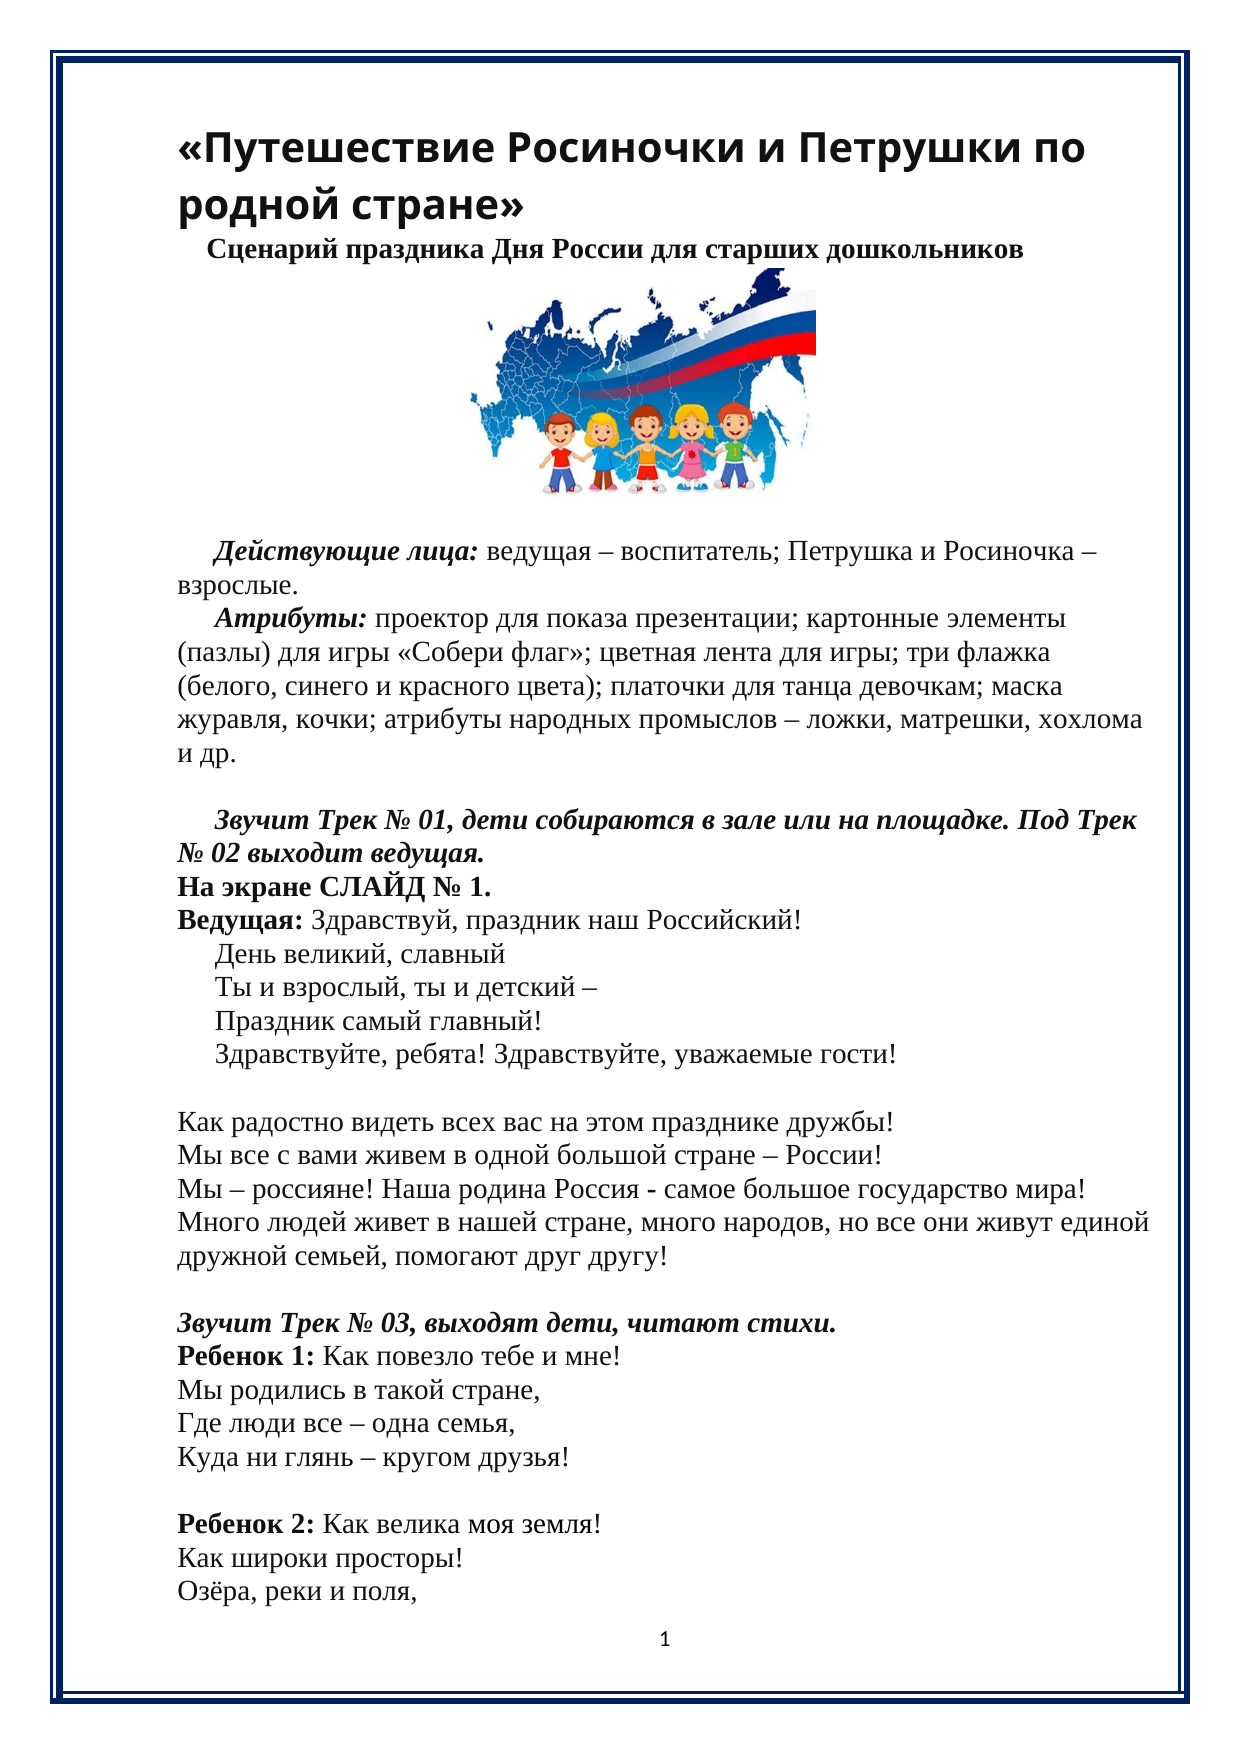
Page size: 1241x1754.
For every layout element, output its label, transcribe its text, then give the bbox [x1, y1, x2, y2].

text Ведущая: Здравствуй, праздник наш Российский! [177, 902, 1152, 936]
text Мы – россияне! Наша родина Россия - самое большое государство мира! Много людей живет в нашей стране, много народов, но все они живут единой дружной семьей, помогают друг другу! [177, 1171, 1152, 1271]
text На экране СЛАЙД № 1. [177, 869, 1152, 902]
text Звучит Трек № 01, дети собираются в зале или на площадке. Под Трек № 02 выходит ведущая. [177, 802, 1152, 869]
text Праздник самый главный! [177, 1003, 1152, 1037]
text Где люди все – одна семья, [177, 1406, 1152, 1439]
text Звучит Трек № 03, выходят дети, читают стихи. [177, 1305, 1152, 1338]
text Ты и взрослый, ты и детский – [177, 969, 1152, 1003]
text Как широки просторы! [177, 1540, 1152, 1573]
text Ребенок 1: Как повезло тебе и мне! [177, 1338, 1152, 1372]
text Как радостно видеть всех вас на этом празднике дружбы! [177, 1104, 1152, 1137]
text Здравствуйте, ребята! Здравствуйте, уважаемые гости! [177, 1037, 1152, 1070]
picture [469, 268, 817, 506]
text Атрибуты: проектор для показа презентации; картонные элементы (пазлы) для игры «Собери флаг»; цветная лента для игры; три флажка (белого, синего и красного цвета); платочки для танца девочкам; маска журавля, кочки; атрибуты народных промыслов – ложки, матрешки, хохлома и др. [177, 601, 1152, 768]
text «Путешествие Росиночки и Петрушки по родной стране» [177, 118, 1152, 232]
text Мы все с вами живем в одной большой стране – России! [177, 1137, 1152, 1171]
text Куда ни глянь – кругом друзья! [177, 1439, 1152, 1473]
text Ребенок 2: Как велика моя земля! [177, 1506, 1152, 1540]
text Действующие лица: ведущая – воспитатель; Петрушка и Росиночка – взрослые. [177, 533, 1152, 601]
text День великий, славный [177, 936, 1152, 969]
text Озёра, реки и поля, [177, 1573, 1152, 1607]
text Мы родились в такой стране, [177, 1372, 1152, 1406]
text Сценарий праздника Дня России для старших дошкольников [177, 232, 1152, 265]
